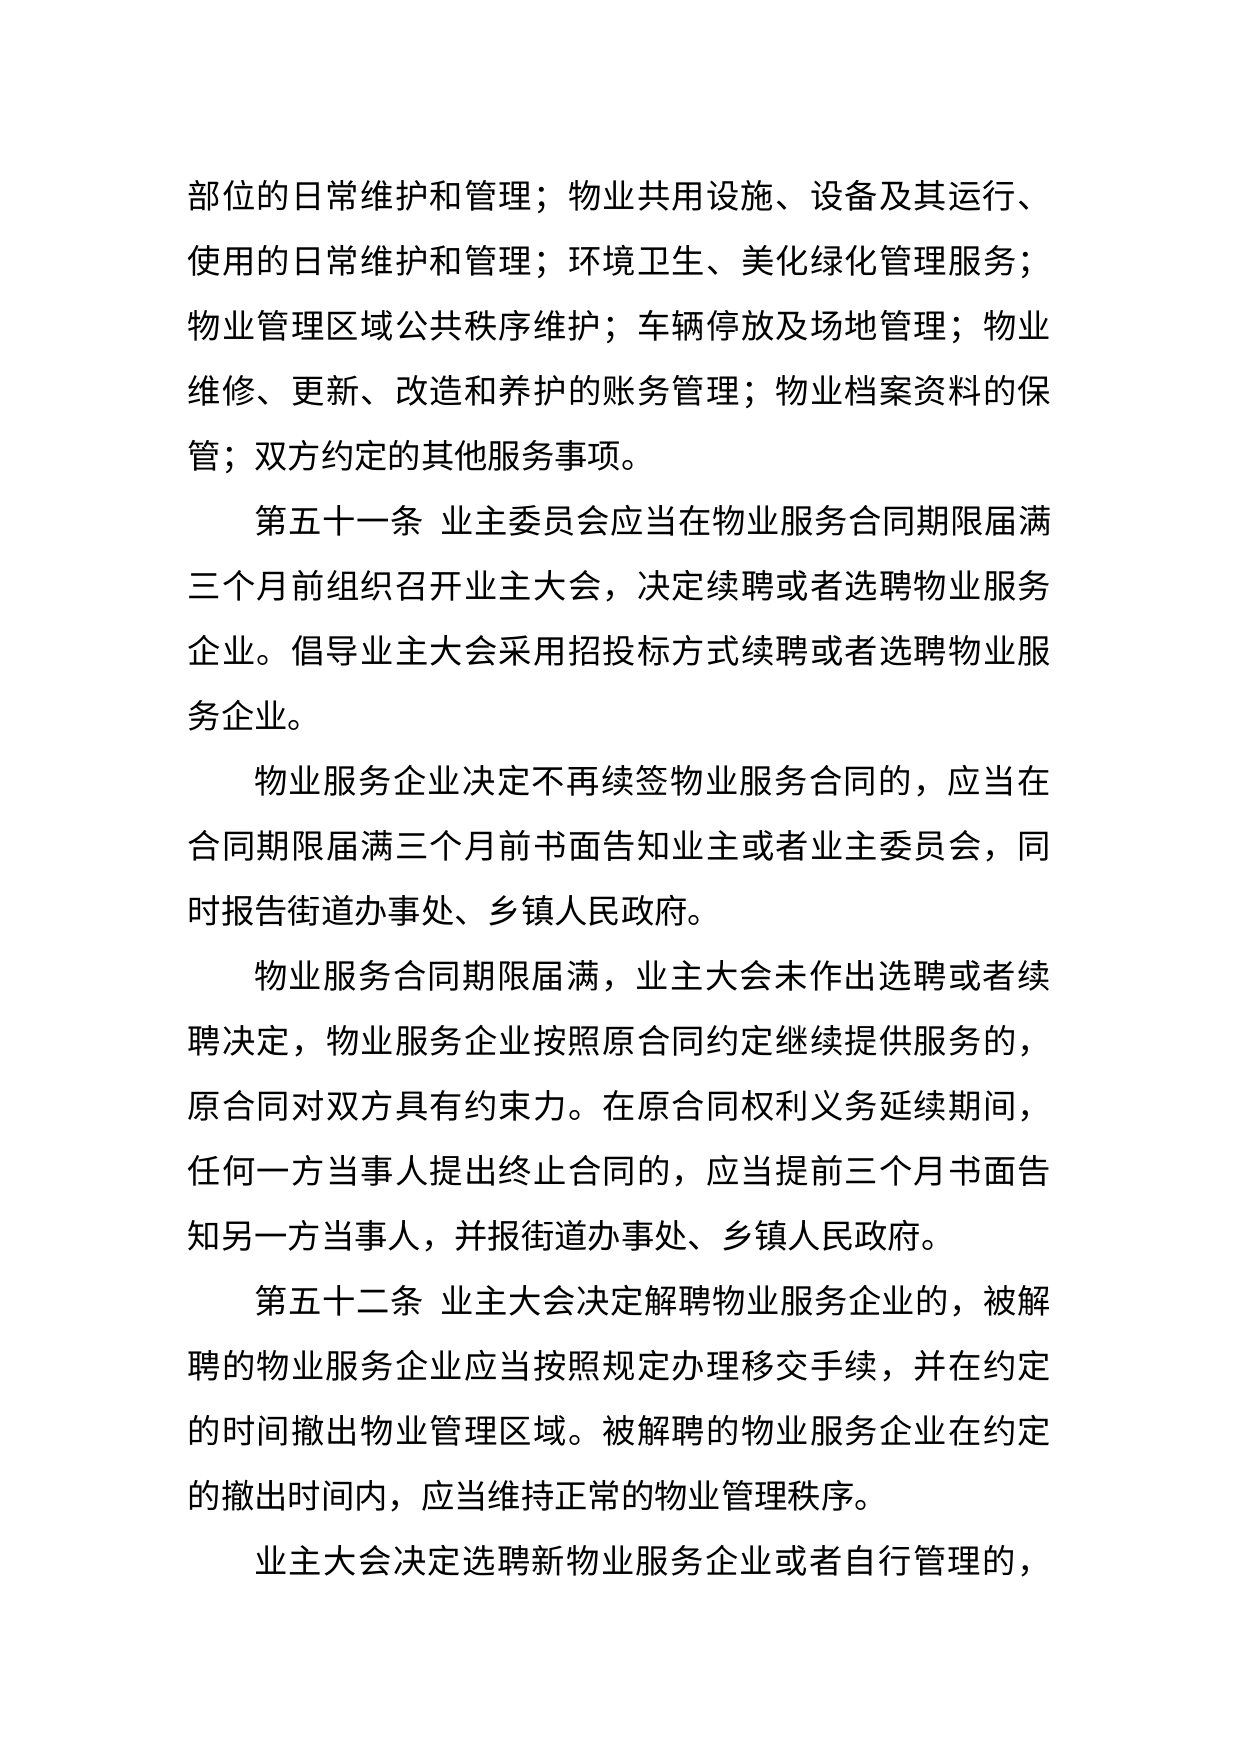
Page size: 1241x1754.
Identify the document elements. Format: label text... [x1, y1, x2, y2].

text 物业服务合同期限届满，业主大会未作出选聘或者续聘决定，物业服务企业按照原合同约定继续提供服务的，原合同对双方具有约束力。在原合同权利义务延续期间，任何一方当事人提出终止合同的，应当提前三个月书面告知另一方当事人，并报街道办事处、乡镇人民政府。 [187, 942, 1053, 1267]
text 物业服务企业决定不再续签物业服务合同的，应当在合同期限届满三个月前书面告知业主或者业主委员会，同时报告街道办事处、乡镇人民政府。 [187, 747, 1053, 942]
text 第五十二条 业主大会决定解聘物业服务企业的，被解聘的物业服务企业应当按照规定办理移交手续，并在约定的时间撤出物业管理区域。被解聘的物业服务企业在约定的撤出时间内，应当维持正常的物业管理秩序。 [187, 1267, 1053, 1527]
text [187, 1527, 1053, 1592]
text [187, 162, 1053, 487]
text 第五十一条 业主委员会应当在物业服务合同期限届满三个月前组织召开业主大会，决定续聘或者选聘物业服务企业。倡导业主大会采用招投标方式续聘或者选聘物业服务企业。 [187, 487, 1053, 747]
